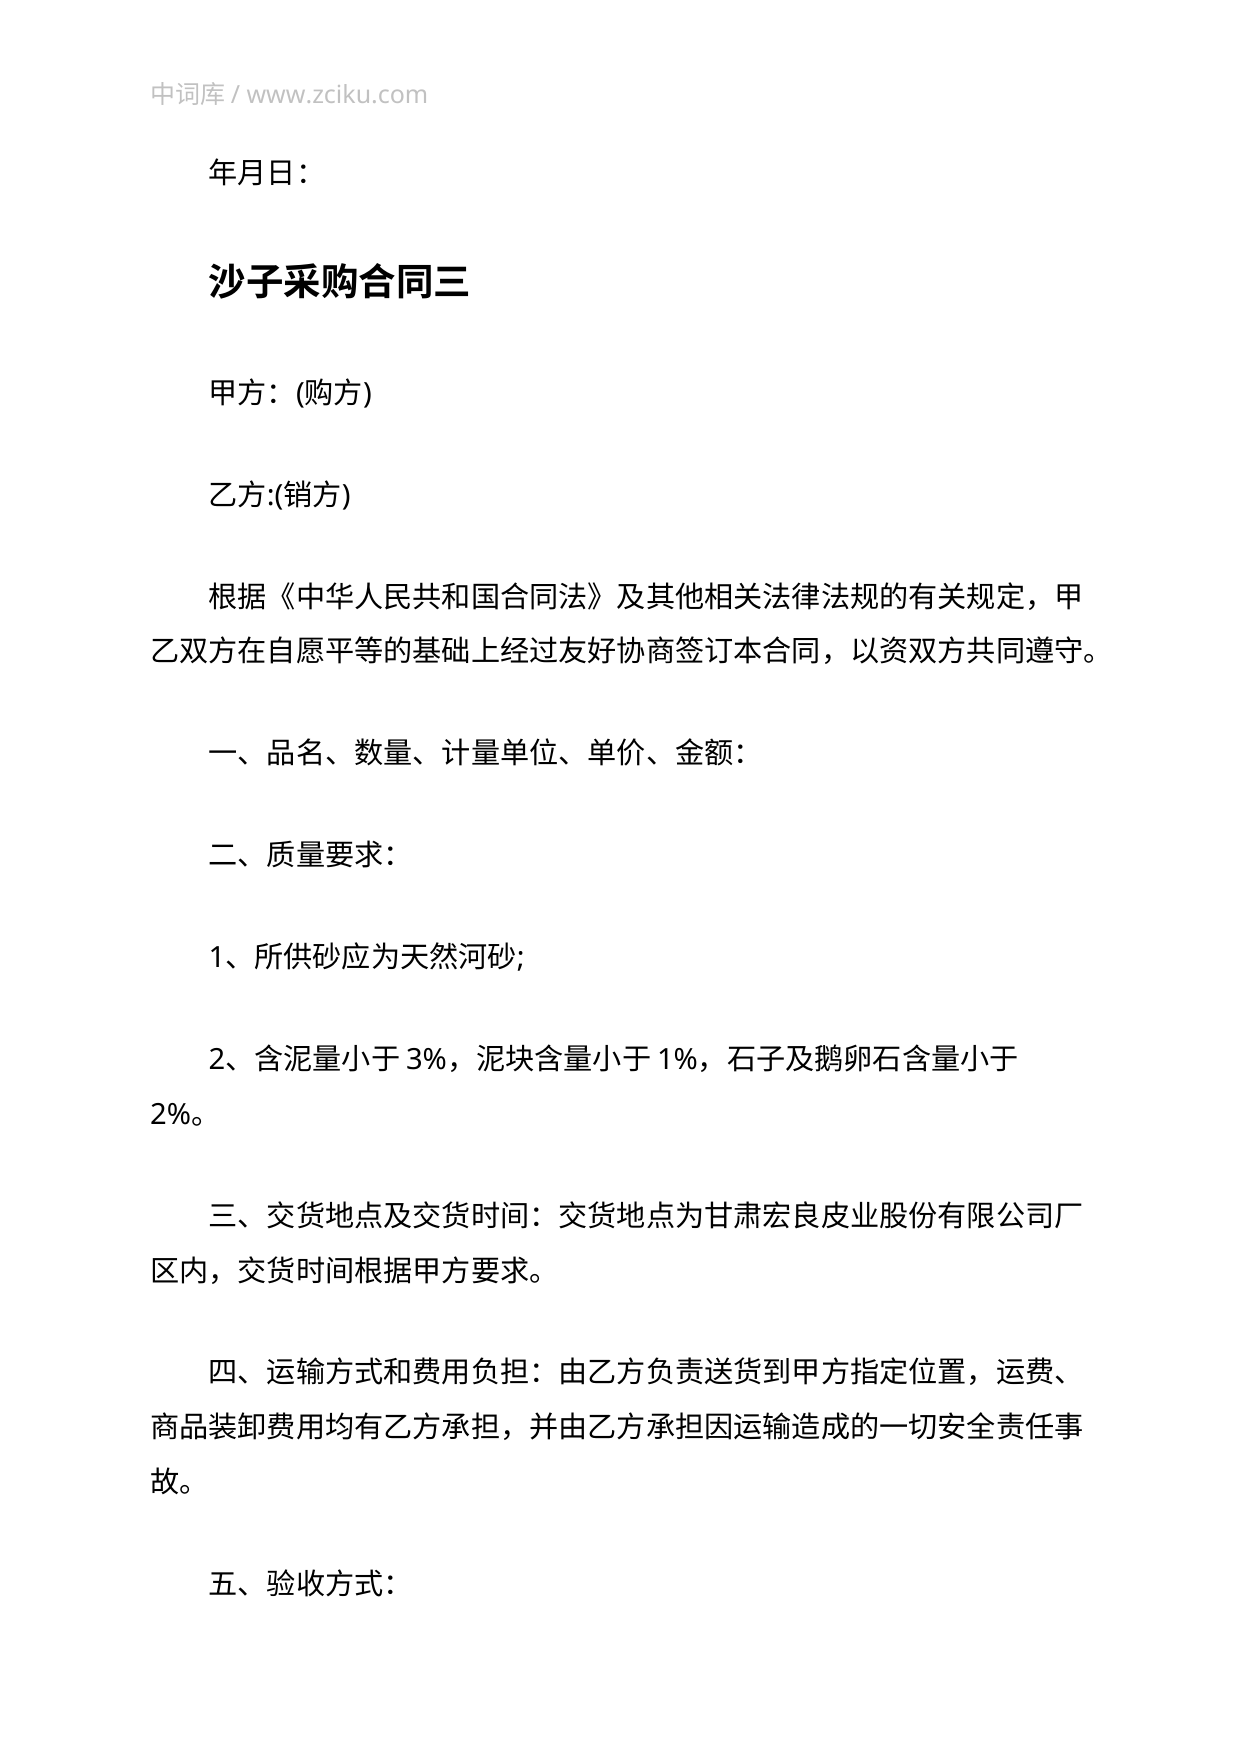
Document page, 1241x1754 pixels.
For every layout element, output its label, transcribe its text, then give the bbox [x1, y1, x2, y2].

text 年月日： [150, 150, 1090, 192]
text 三、交货地点及交货时间：交货地点为甘肃宏良皮业股份有限公司厂区内，交货时间根据甲方要求。 [150, 1192, 1090, 1289]
text 五、验收方式： [150, 1561, 1090, 1603]
text 甲方：(购方) [150, 369, 1090, 412]
text 四、运输方式和费用负担：由乙方负责送货到甲方指定位置，运费、商品装卸费用均有乙方承担，并由乙方承担因运输造成的一切安全责任事故。 [150, 1349, 1090, 1501]
text 沙子采购合同三 [150, 252, 1090, 306]
text 2、含泥量小于3%，泥块含量小于1%，石子及鹅卵石含量小于2%。 [150, 1035, 1090, 1133]
text 一、品名、数量、计量单位、单价、金额： [150, 730, 1090, 772]
text 根据《中华人民共和国合同法》及其他相关法律法规的有关规定，甲乙双方在自愿平等的基础上经过友好协商签订本合同，以资双方共同遵守。 [150, 573, 1090, 670]
text 1、所供砂应为天然河砂; [150, 933, 1090, 976]
text 二、质量要求： [150, 832, 1090, 874]
text 乙方:(销方) [150, 471, 1090, 513]
